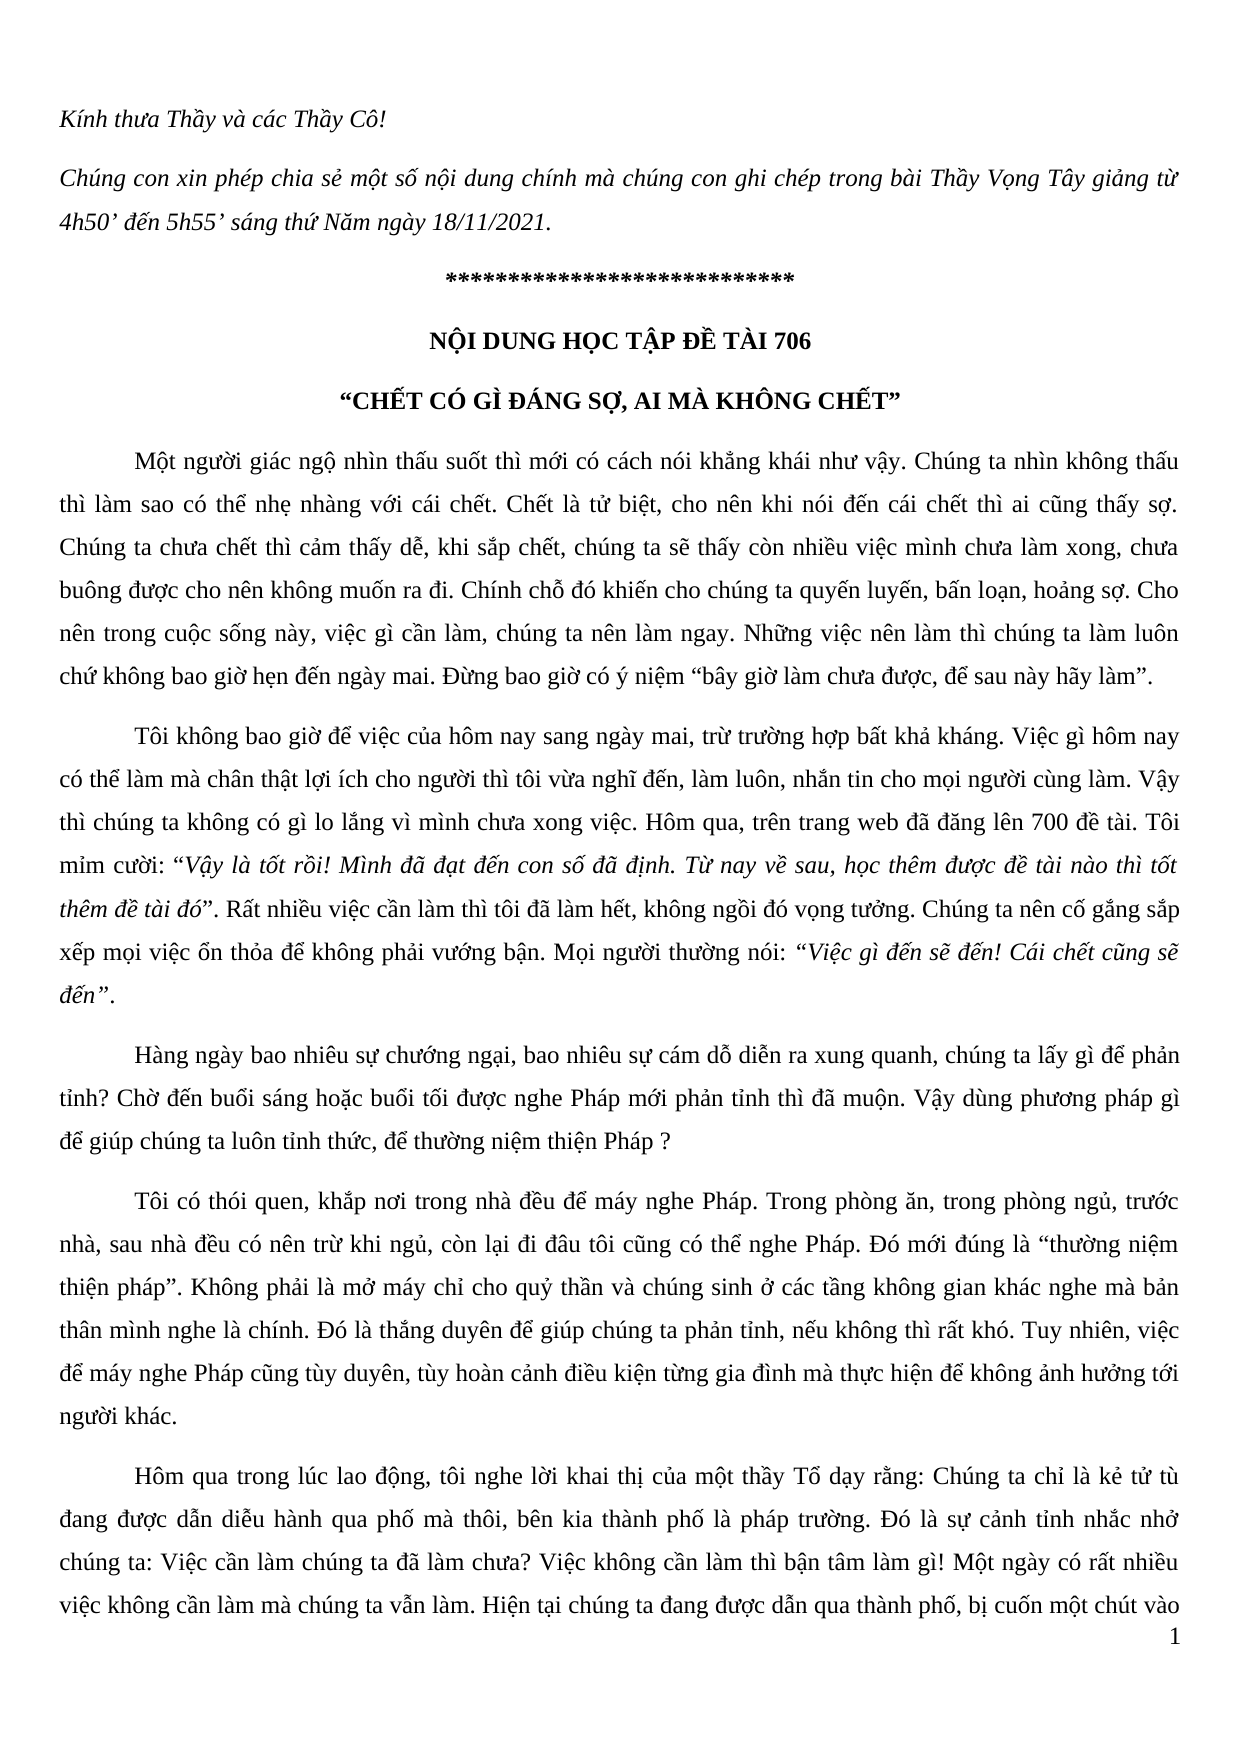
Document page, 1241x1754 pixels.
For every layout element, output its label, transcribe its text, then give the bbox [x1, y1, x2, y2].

text Tôi không bao giờ để việc của hôm nay sang ngày mai, trừ trường hợp bất khả kháng. Việc gì hôm nay có thể làm mà chân thật lợi ích cho người thì tôi vừa nghĩ đến, làm luôn, nhắn tin cho mọi người cùng làm. Vậy thì chúng ta không có gì lo lắng vì mình chưa xong việc. Hôm qua, trên trang web đã đăng lên 700 đề tài. Tôi mỉm cười: “Vậy là tốt rồi! Mình đã đạt đến con số đã định. Từ nay về sau, học thêm được đề tài nào thì tốt thêm đề tài đó”. Rất nhiều việc cần làm thì tôi đã làm hết, không ngồi đó vọng tưởng. Chúng ta nên cố gắng sắp xếp mọi việc ổn thỏa để không phải vướng bận. Mọi người thường nói: “Việc gì đến sẽ đến! Cái chết cũng sẽ đến”. [59, 721, 1181, 1009]
text Chúng con xin phép chia sẻ một số nội dung chính mà chúng con ghi chép trong bài Thầy Vọng Tây giảng từ 4h50’ đến 5h55’ sáng thứ Năm ngày 18/11/2021. [59, 163, 1181, 235]
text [59, 1461, 1181, 1619]
text **************************** [59, 266, 1181, 295]
text Kính thưa Thầy và các Thầy Cô! [59, 104, 1181, 132]
text Hàng ngày bao nhiêu sự chướng ngại, bao nhiêu sự cám dỗ diễn ra xung quanh, chúng ta lấy gì để phản tỉnh? Chờ đến buổi sáng hoặc buổi tối được nghe Pháp mới phản tỉnh thì đã muộn. Vậy dùng phương pháp gì để giúp chúng ta luôn tỉnh thức, để thường niệm thiện Pháp ? [59, 1040, 1181, 1155]
text “CHẾT CÓ GÌ ĐÁNG SỢ, AI MÀ KHÔNG CHẾT” [59, 386, 1181, 415]
text Một người giác ngộ nhìn thấu suốt thì mới có cách nói khẳng khái như vậy. Chúng ta nhìn không thấu thì làm sao có thể nhẹ nhàng với cái chết. Chết là tử biệt, cho nên khi nói đến cái chết thì ai cũng thấy sợ. Chúng ta chưa chết thì cảm thấy dễ, khi sắp chết, chúng ta sẽ thấy còn nhiều việc mình chưa làm xong, chưa buông được cho nên không muốn ra đi. Chính chỗ đó khiến cho chúng ta quyến luyến, bấn loạn, hoảng sợ. Cho nên trong cuộc sống này, việc gì cần làm, chúng ta nên làm ngay. Những việc nên làm thì chúng ta làm luôn chứ không bao giờ hẹn đến ngày mai. Đừng bao giờ có ý niệm “bây giờ làm chưa được, để sau này hãy làm”. [59, 446, 1181, 690]
text NỘI DUNG HỌC TẬP ĐỀ TÀI 706 [59, 326, 1181, 355]
text Tôi có thói quen, khắp nơi trong nhà đều để máy nghe Pháp. Trong phòng ăn, trong phòng ngủ, trước nhà, sau nhà đều có nên trừ khi ngủ, còn lại đi đâu tôi cũng có thể nghe Pháp. Đó mới đúng là “thường niệm thiện pháp”. Không phải là mở máy chỉ cho quỷ thần và chúng sinh ở các tầng không gian khác nghe mà bản thân mình nghe là chính. Đó là thắng duyên để giúp chúng ta phản tỉnh, nếu không thì rất khó. Tuy nhiên, việc để máy nghe Pháp cũng tùy duyên, tùy hoàn cảnh điều kiện từng gia đình mà thực hiện để không ảnh hưởng tới người khác. [59, 1186, 1181, 1430]
